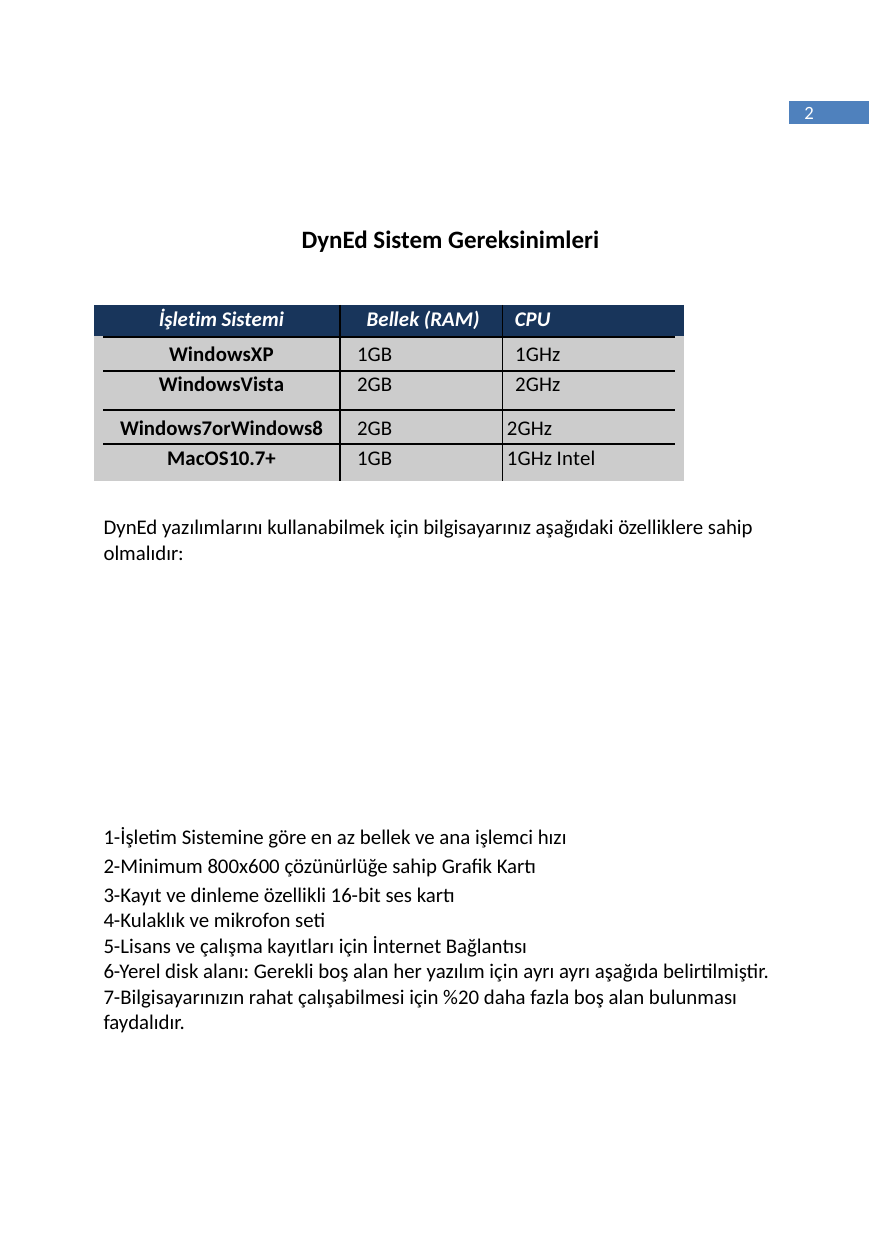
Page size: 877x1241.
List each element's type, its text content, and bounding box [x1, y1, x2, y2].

table_cell 2GB [341, 411, 502, 443]
text 4-Kulaklık ve mikrofon seti [103, 908, 797, 933]
text 6-Yerel disk alanı: Gerekli boş alan her yazılım için ayrı ayrı aşağıda belirtilmiştir. [103, 958, 797, 984]
table_cell 1GB [341, 338, 502, 370]
text DynEd yazılımlarını kullanabilmek için bilgisayarınız aşağıdaki özelliklere sahip olmalıdır: [103, 514, 797, 565]
table_cell 2GHz [503, 411, 675, 443]
table_cell 1GHz [503, 338, 675, 370]
text 5-Lisans ve çalışma kayıtları için İnternet Bağlantısı [103, 933, 797, 958]
table_cell Windows7orWindows8 [103, 411, 339, 443]
text DynEd Sistem Gereksinimleri [103, 224, 797, 255]
table_cell MacOS10.7+ [103, 445, 339, 481]
table_cell 2GHz [503, 372, 675, 409]
table_cell 2GB [341, 372, 502, 409]
text 3-Kayıt ve dinleme özellikli 16-bit ses kartı [103, 882, 797, 908]
table_cell 1GB [341, 445, 502, 481]
table_cell WindowsVista [103, 372, 339, 409]
table_cell 1GHz Intel [503, 445, 675, 481]
table_header Bellek (RAM) [341, 305, 502, 336]
table_header İşletim Sistemi [103, 305, 339, 336]
table_cell WindowsXP [103, 338, 339, 370]
text 1-İşletim Sistemine göre en az bellek ve ana işlemci hızı [103, 824, 797, 849]
text 2-Minimum 800x600 çözünürlüğe sahip Grafik Kartı [103, 853, 797, 878]
table_header CPU [503, 305, 675, 336]
text 7-Bilgisayarınızın rahat çalışabilmesi için %20 daha fazla boş alan bulunması faydalıdır. [103, 984, 797, 1035]
